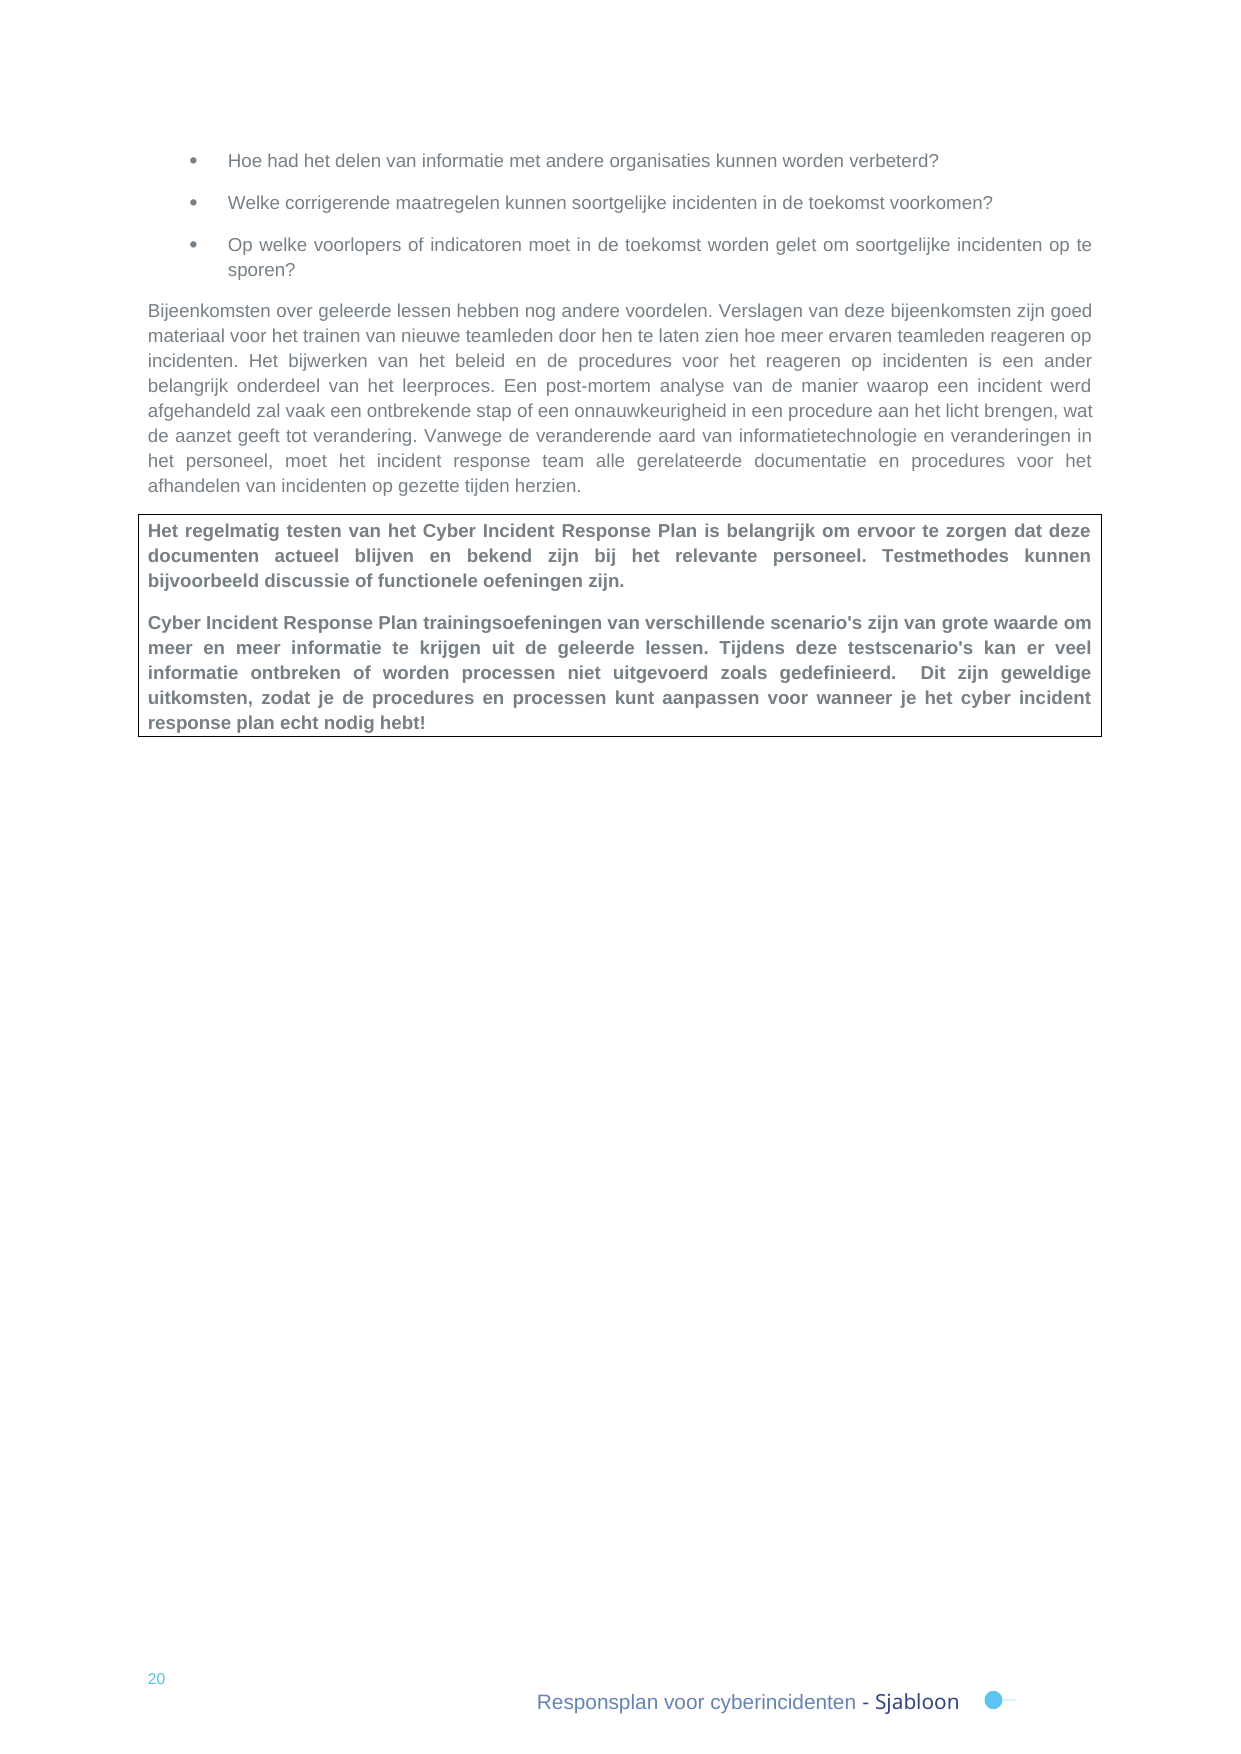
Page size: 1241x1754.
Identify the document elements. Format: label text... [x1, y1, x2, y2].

picture [981, 1690, 1020, 1710]
text Het regelmatig testen van het Cyber Incident Response Plan is belangrijk om ervoor te zorgen dat deze documenten actueel blijven en bekend zijn bij het relevante personeel. Testmethodes kunnen bijvoorbeeld discussie of functionele oefeningen zijn. [139, 515, 1101, 592]
text Cyber Incident Response Plan trainingsoefeningen van verschillende scenario's zijn van grote waarde om meer en meer informatie te krijgen uit de geleerde lessen. Tijdens deze testscenario's kan er veel informatie ontbreken of worden processen niet uitgevoerd zoals gedefinieerd. Dit zijn geweldige uitkomsten, zodat je de procedures en processen kunt aanpassen voor wanneer je het cyber incident response plan echt nodig hebt! [139, 606, 1101, 736]
list Welke corrigerende maatregelen kunnen soortgelijke incidenten in de toekomst voorkomen? [190, 189, 1093, 214]
list Op welke voorlopers of indicatoren moet in de toekomst worden gelet om soortgelijke incidenten op te sporen? [190, 231, 1093, 281]
list Hoe had het delen van informatie met andere organisaties kunnen worden verbeterd? [190, 148, 1093, 173]
text Bijeenkomsten over geleerde lessen hebben nog andere voordelen. Verslagen van deze bijeenkomsten zijn goed materiaal voor het trainen van nieuwe teamleden door hen te laten zien hoe meer ervaren teamleden reageren op incidenten. Het bijwerken van het beleid en de procedures voor het reageren op incidenten is een ander belangrijk onderdeel van het leerproces. Een post-mortem analyse van de manier waarop een incident werd afgehandeld zal vaak een ontbrekende stap of een onnauwkeurigheid in een procedure aan het licht brengen, wat de aanzet geeft tot verandering. Vanwege de veranderende aard van informatietechnologie en veranderingen in het personeel, moet het incident response team alle gerelateerde documentatie en procedures voor het afhandelen van incidenten op gezette tijden herzien. [148, 298, 1093, 498]
